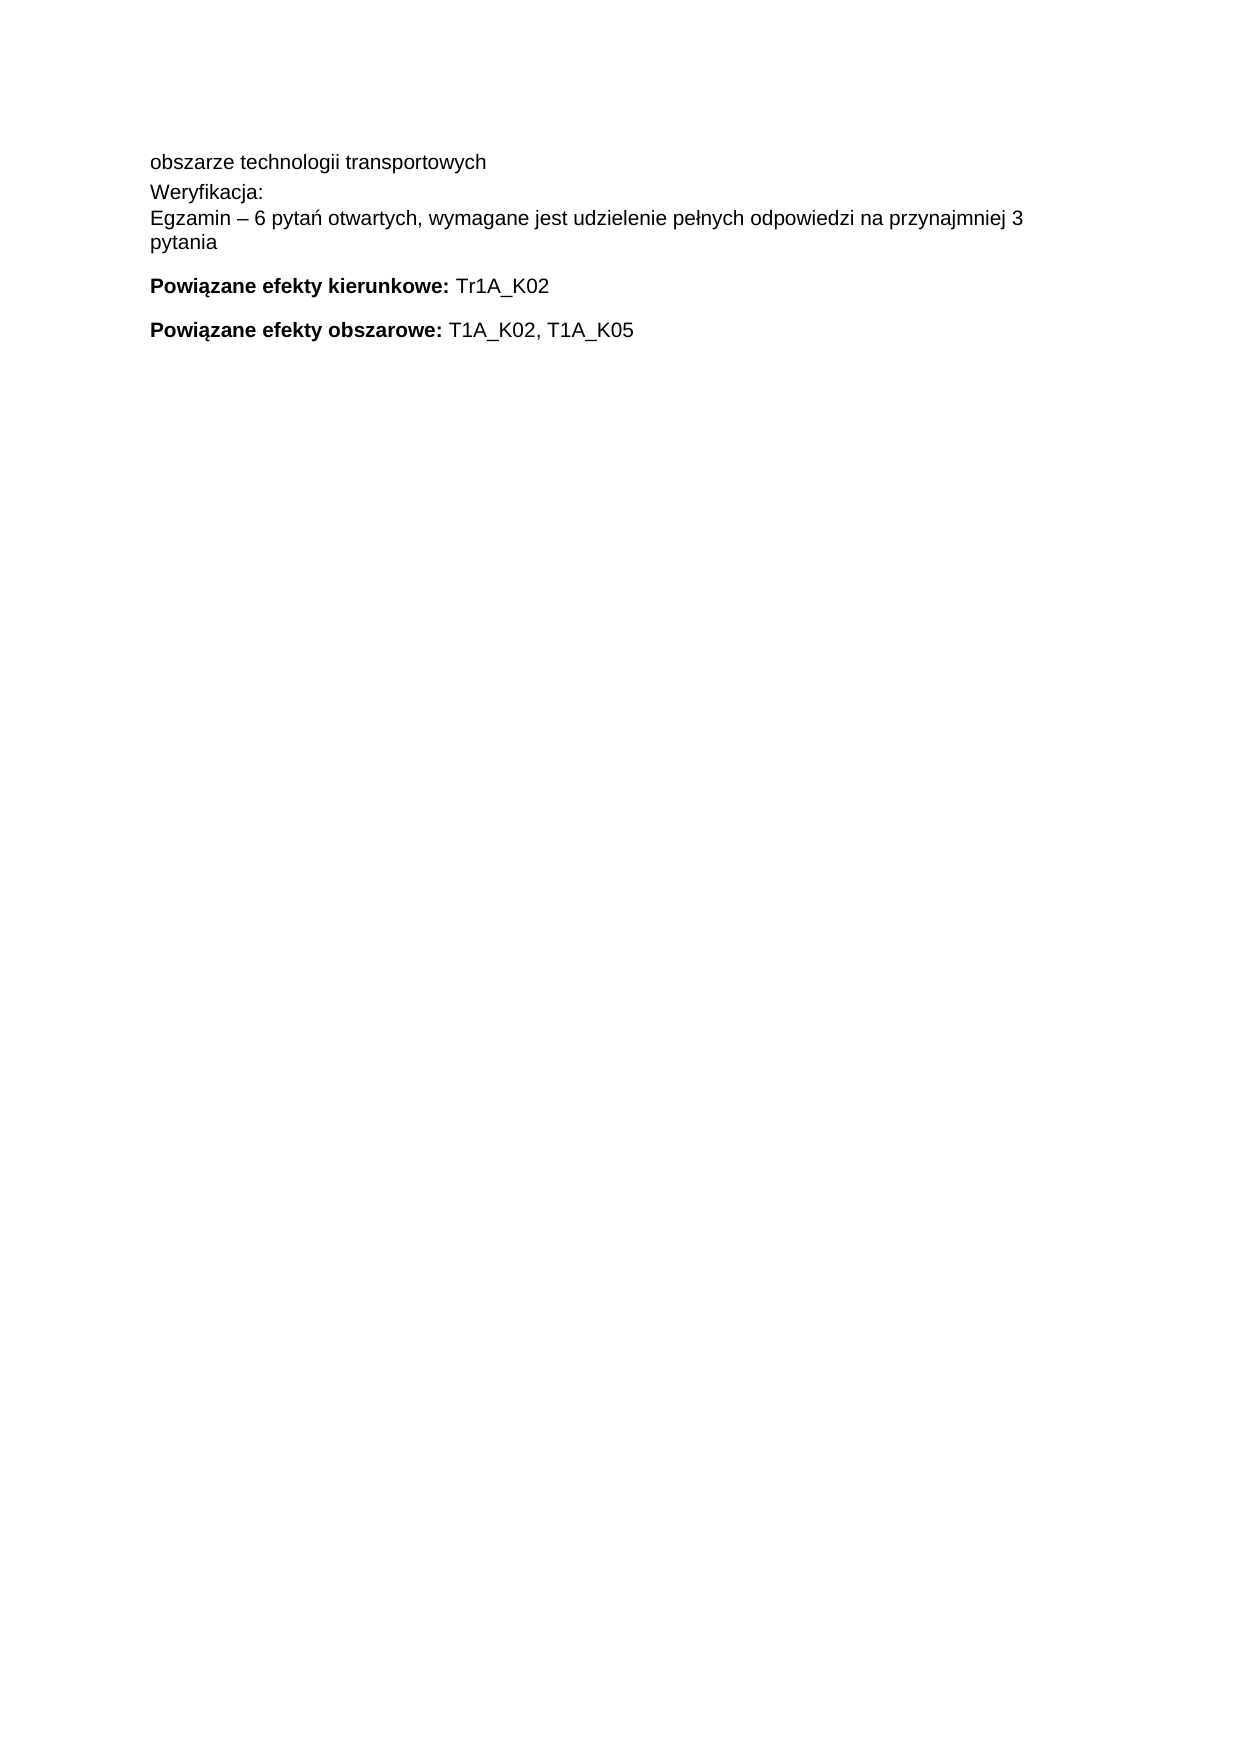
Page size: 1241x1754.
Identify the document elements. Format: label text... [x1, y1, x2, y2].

text Powiązane efekty kierunkowe: Tr1A_K02 [150, 274, 1090, 298]
text Egzamin – 6 pytań otwartych, wymagane jest udzielenie pełnych odpowiedzi na przynajmniej 3 pytania [150, 206, 1090, 254]
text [150, 150, 1090, 174]
text Powiązane efekty obszarowe: T1A_K02, T1A_K05 [150, 318, 1090, 342]
text Weryfikacja: [150, 180, 1090, 204]
